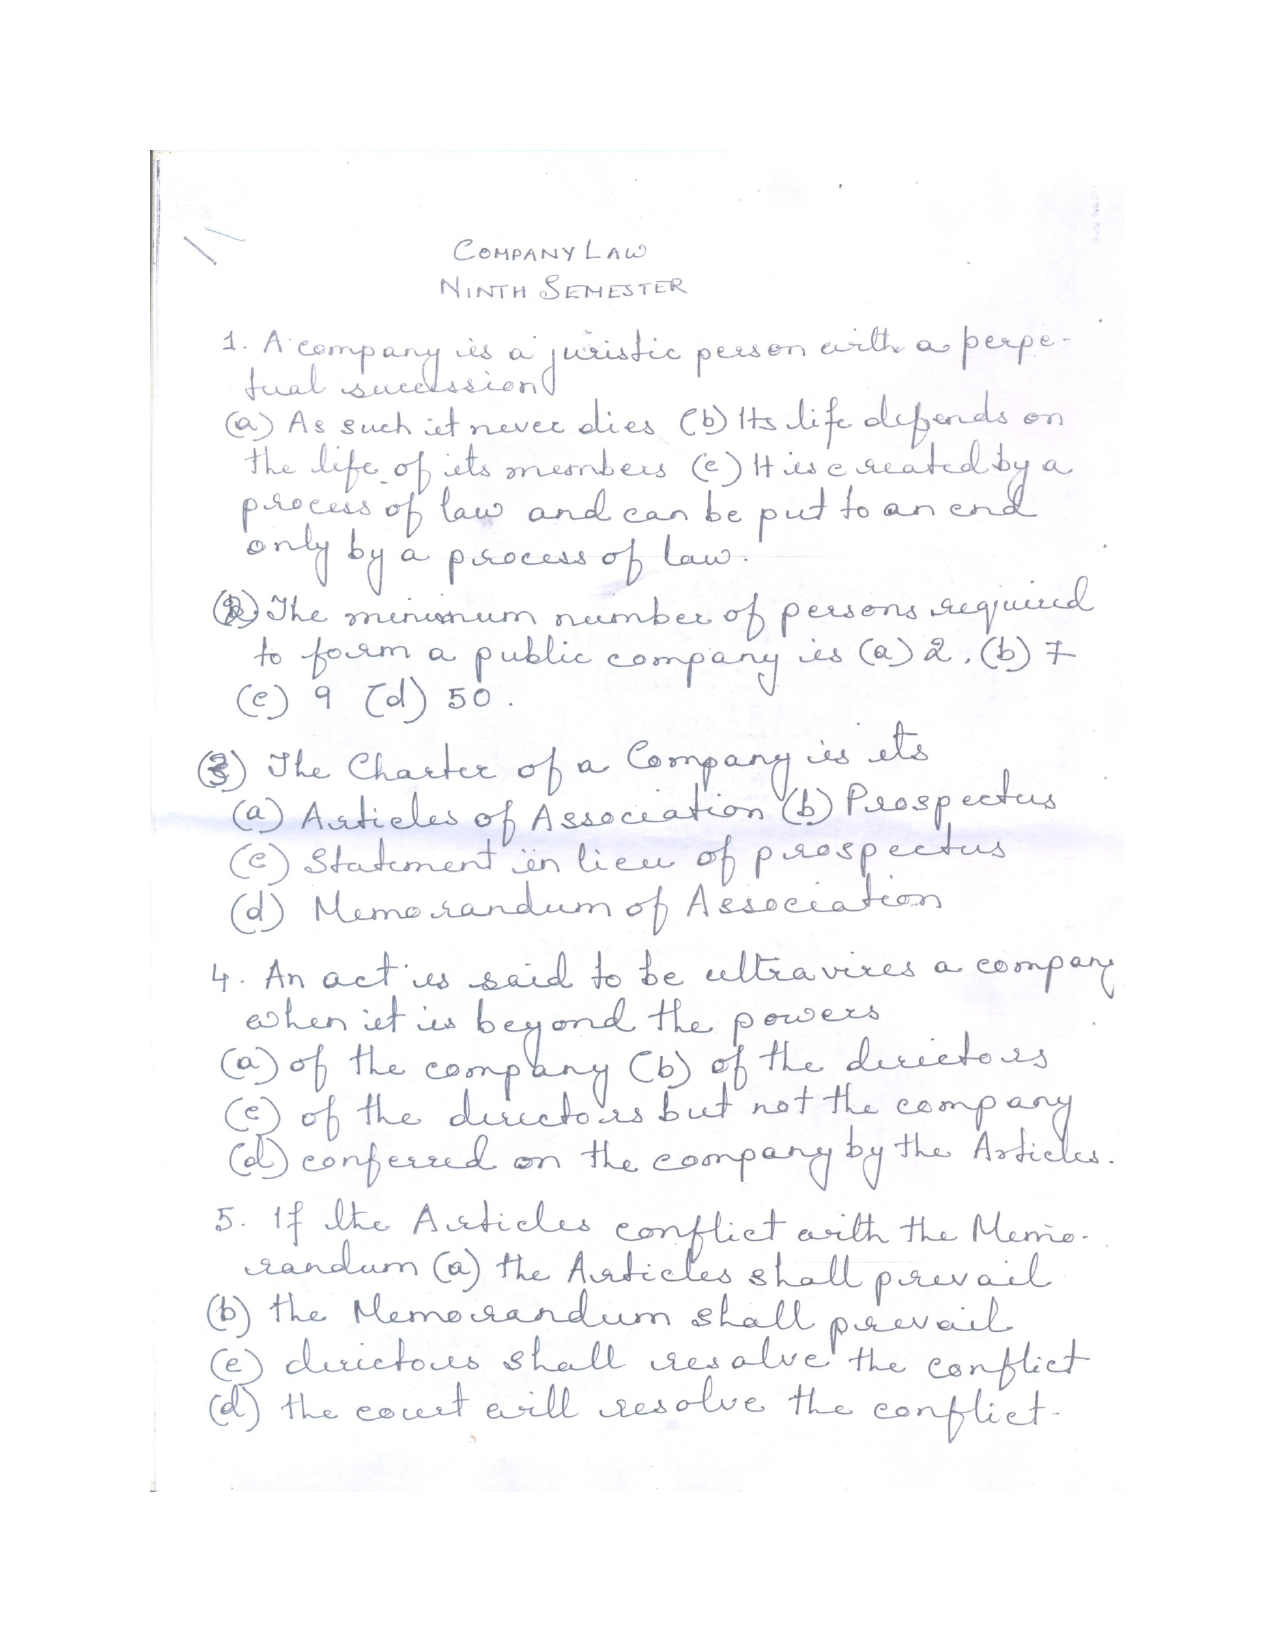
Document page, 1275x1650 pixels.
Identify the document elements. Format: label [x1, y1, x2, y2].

picture [150, 150, 1125, 1492]
